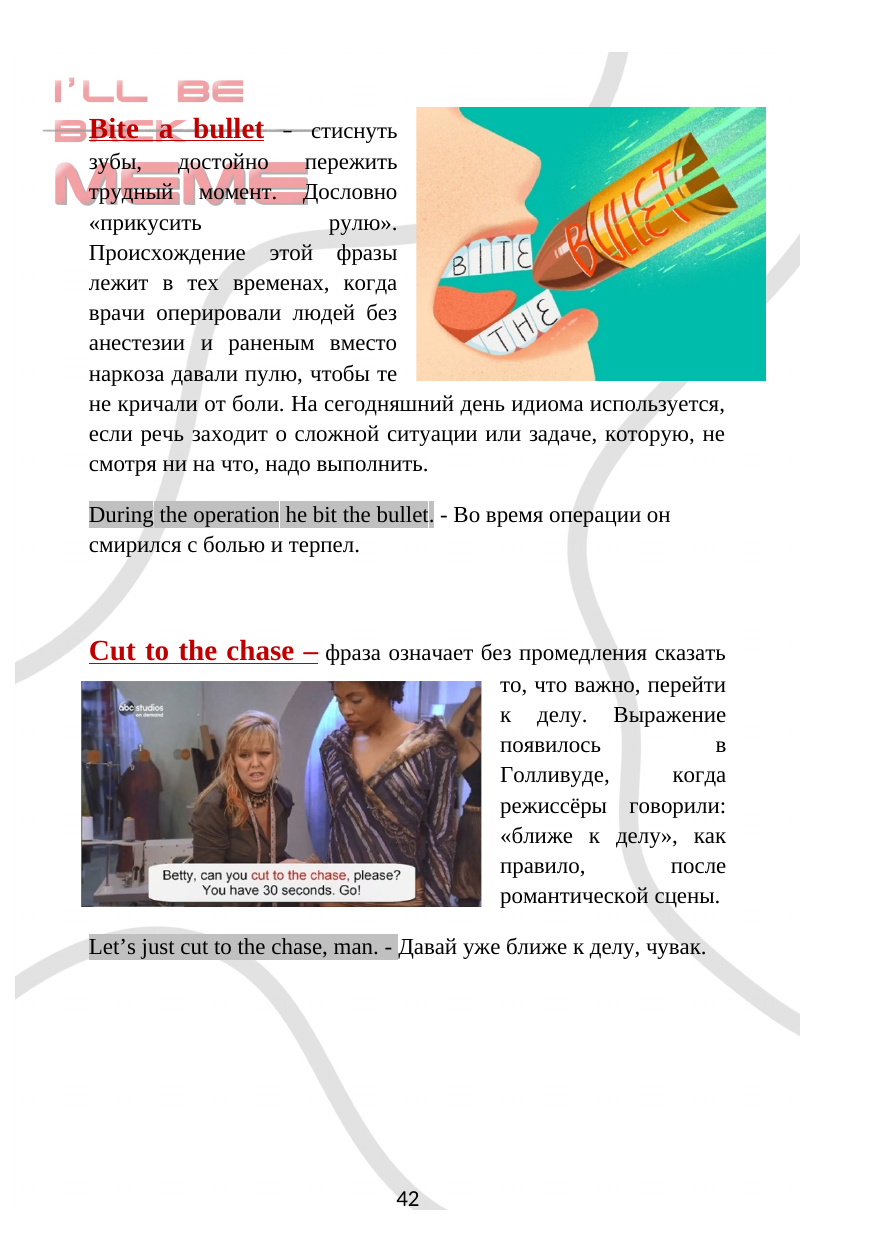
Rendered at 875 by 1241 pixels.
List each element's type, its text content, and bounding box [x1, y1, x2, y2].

text Bite a bullet – стиснуть зубы, достойно пережить трудный момент. Дословно «прикусить рулю». Происхождение этой фразы лежит в тех временах, когда врачи оперировали людей без анестезии и раненым вместо наркоза давали пулю, чтобы те не кричали от боли. На сегодняшний день идиома используется, если речь заходит о сложной ситуации или задаче, которую, не смотря ни на что, надо выполнить. [89, 111, 726, 477]
text Let’s just cut to the chase, man. - Давай уже ближе к делу, чувак. [89, 933, 726, 960]
text Cut to the chase – фраза означает без промедления сказать то, что важно, перейти к делу. Выражение появилось в Голливуде, когда режиссёры говорили: «ближе к делу», как правило, после романтической сцены. [89, 633, 726, 909]
picture [15, 52, 800, 1210]
text During the operation he bit the bullet. - Во время операции он смирился с болью и терпел. [89, 501, 726, 558]
